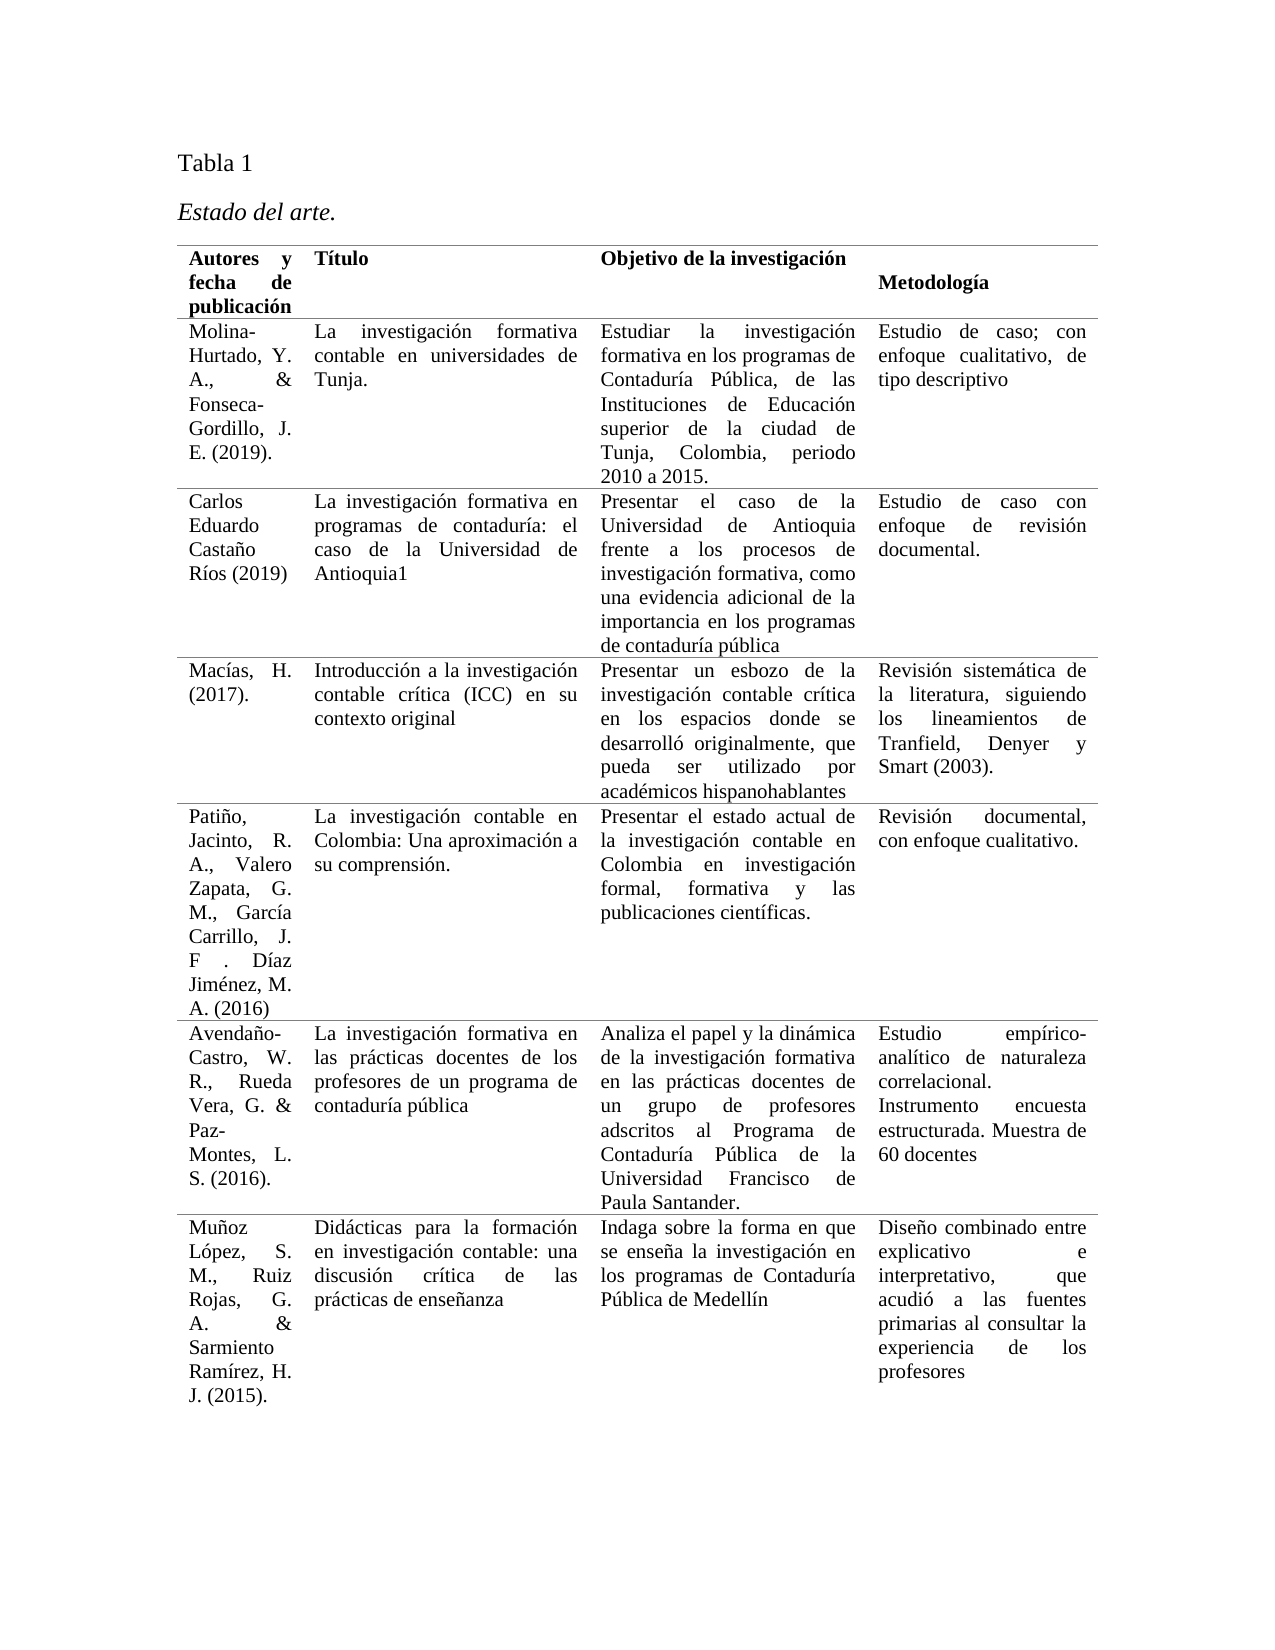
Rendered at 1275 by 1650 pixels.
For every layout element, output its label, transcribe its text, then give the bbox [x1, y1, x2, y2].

table_cell Revisión documental, con enfoque cualitativo. [867, 804, 1098, 1020]
table_cell La investigación formativa en programas de contaduría: el caso de la Universidad de Antioquia1 [303, 489, 589, 657]
table_cell Indaga sobre la forma en que se enseña la investigación en los programas de Contaduría Pública de Medellín [589, 1215, 867, 1407]
table_cell Avendaño-Castro, W. R., Rueda Vera, G. & Paz-Montes, L. S. (2016). [177, 1021, 303, 1214]
text Estado del arte. [177, 197, 1098, 226]
table_cell Estudio de caso con enfoque de revisión documental. [867, 489, 1098, 657]
table_cell Didácticas para la formación en investigación contable: una discusión crítica de las prácticas de enseñanza [303, 1215, 589, 1407]
table_cell Patiño, Jacinto, R. A., Valero Zapata, G. M., García Carrillo, J. F . Díaz Jiménez, M. A. (2016) [177, 804, 303, 1020]
table_cell Revisión sistemática de la literatura, siguiendo los lineamientos de Tranfield, Denyer y Smart (2003). [867, 658, 1098, 803]
text Tabla 1 [177, 148, 1098, 176]
table_cell La investigación contable en Colombia: Una aproximación a su comprensión. [303, 804, 589, 1020]
table_header Autores y fecha de publicación [177, 246, 303, 318]
table_cell Carlos Eduardo Castaño Ríos (2019) [177, 489, 303, 657]
table_cell Estudio de caso; con enfoque cualitativo, de tipo descriptivo [867, 319, 1098, 488]
table_cell Muñoz López, S. M., Ruiz Rojas, G. A. & Sarmiento Ramírez, H. J. (2015). [177, 1215, 303, 1407]
table_cell Presentar un esbozo de la investigación contable crítica en los espacios donde se desarrolló originalmente, que pueda ser utilizado por académicos hispanohablantes [589, 658, 867, 803]
table_cell Introducción a la investigación contable crítica (ICC) en su contexto original [303, 658, 589, 803]
table_cell Diseño combinado entre explicativo e interpretativo, que acudió a las fuentes primarias al consultar la experiencia de los profesores [867, 1215, 1098, 1407]
table_cell Estudio empírico-analítico de naturaleza correlacional. Instrumento encuesta estructurada. Muestra de 60 docentes [867, 1021, 1098, 1214]
table_header Título [303, 246, 589, 318]
table_cell La investigación formativa contable en universidades de Tunja. [303, 319, 589, 488]
table_cell Molina-Hurtado, Y. A., & Fonseca-Gordillo, J. E. (2019). [177, 319, 303, 488]
table_cell La investigación formativa en las prácticas docentes de los profesores de un programa de contaduría pública [303, 1021, 589, 1214]
table_header Metodología [867, 246, 1098, 318]
table_header Objetivo de la investigación [589, 246, 867, 318]
table_cell Estudiar la investigación formativa en los programas de Contaduría Pública, de las Instituciones de Educación superior de la ciudad de Tunja, Colombia, periodo 2010 a 2015. [589, 319, 867, 488]
table_cell Presentar el caso de la Universidad de Antioquia frente a los procesos de investigación formativa, como una evidencia adicional de la importancia en los programas de contaduría pública [589, 489, 867, 657]
table_cell Macías, H. (2017). [177, 658, 303, 803]
table_cell Presentar el estado actual de la investigación contable en Colombia en investigación formal, formativa y las publicaciones científicas. [589, 804, 867, 1020]
table_cell Analiza el papel y la dinámica de la investigación formativa en las prácticas docentes de un grupo de profesores adscritos al Programa de Contaduría Pública de la Universidad Francisco de Paula Santander. [589, 1021, 867, 1214]
